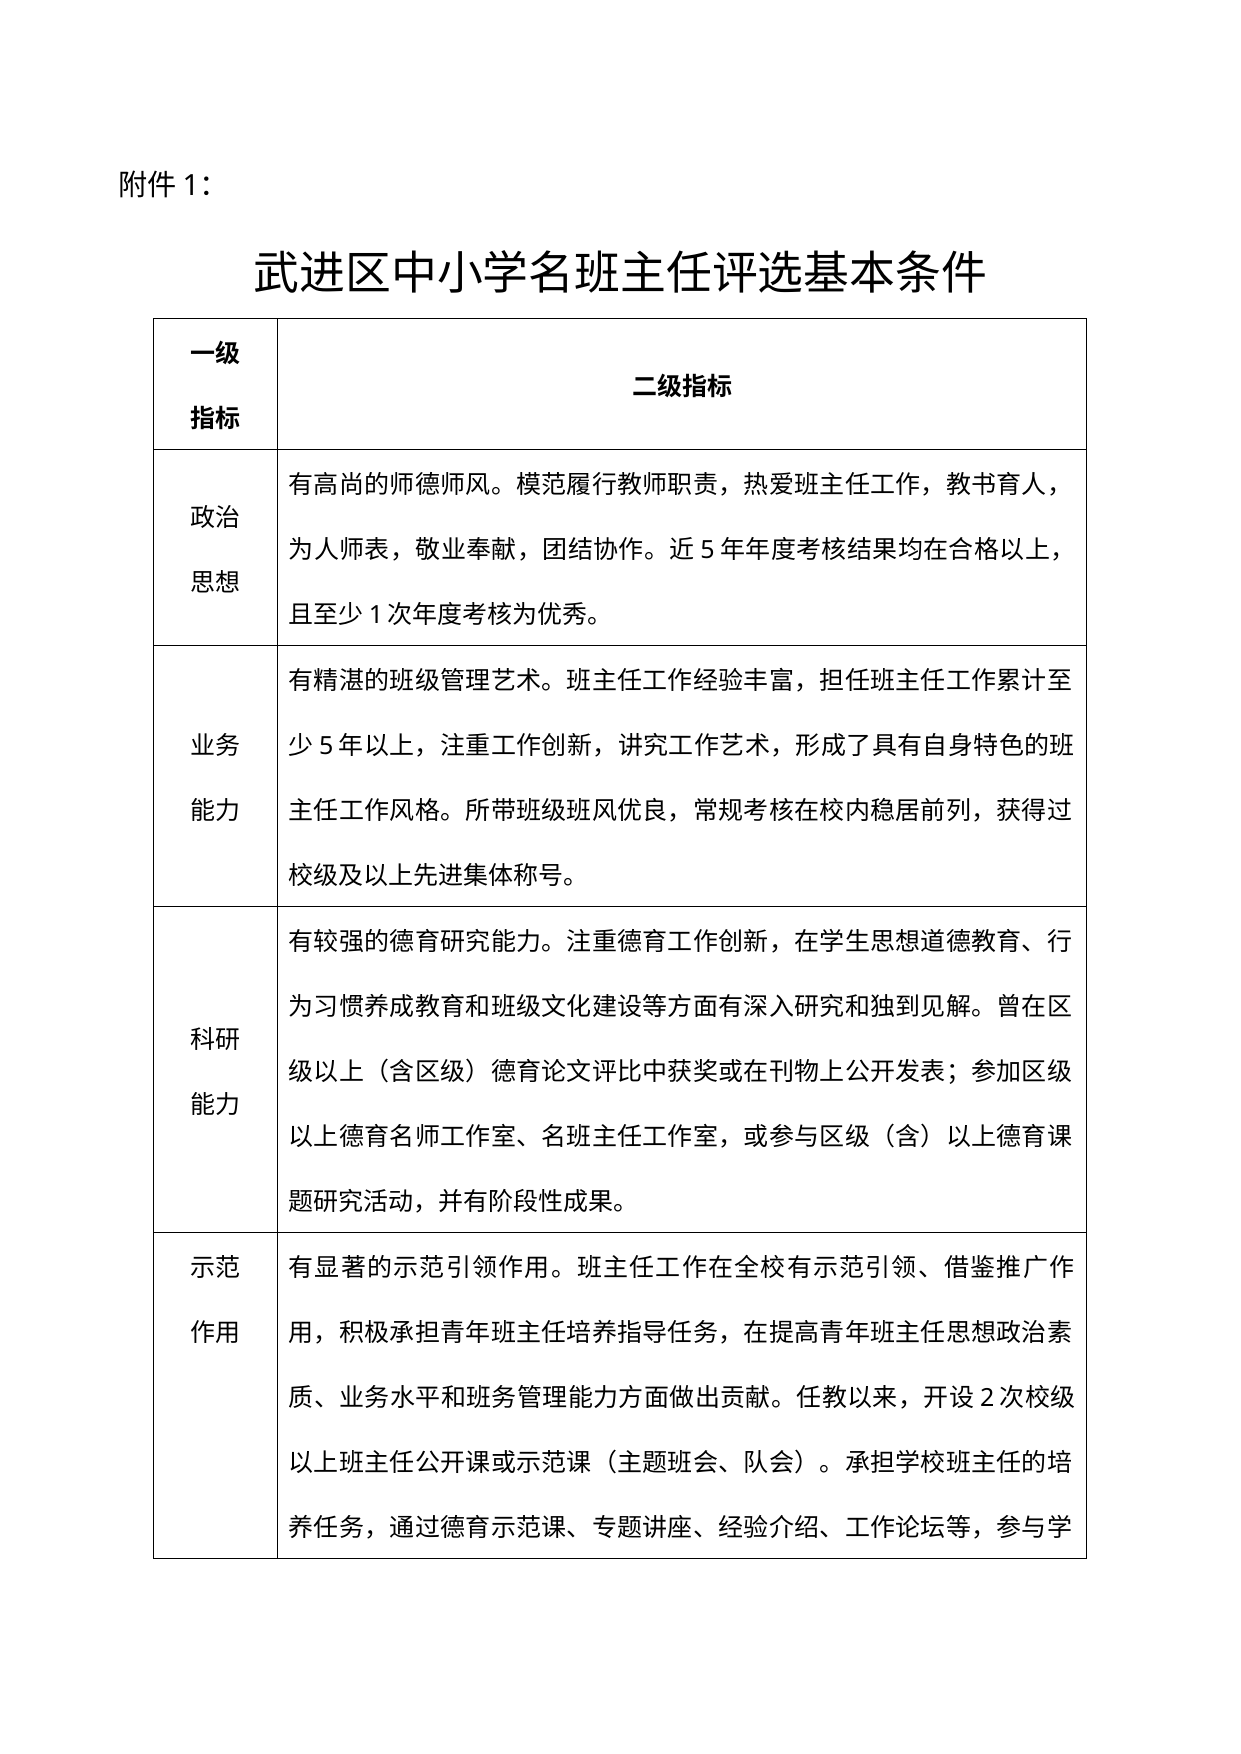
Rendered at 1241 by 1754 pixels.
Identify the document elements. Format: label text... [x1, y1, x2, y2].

table_cell 业务 能力 [154, 646, 277, 906]
table_cell 有精湛的班级管理艺术。班主任工作经验丰富，担任班主任工作累计至少5年以上，注重工作创新，讲究工作艺术，形成了具有自身特色的班主任工作风格。所带班级班风优良，常规考核在校内稳居前列，获得过校级及以上先进集体称号。 [278, 646, 1086, 906]
table_cell 政治 思想 [154, 450, 277, 645]
text 武进区中小学名班主任评选基本条件 [118, 221, 1122, 318]
table_cell 有高尚的师德师风。模范履行教师职责，热爱班主任工作，教书育人，为人师表，敬业奉献，团结协作。近5年年度考核结果均在合格以上，且至少1次年度考核为优秀。 [278, 450, 1086, 645]
text 附件1： [118, 162, 1122, 204]
table_cell 示范 作用 [154, 1233, 277, 1558]
table_header 二级指标 [278, 319, 1086, 449]
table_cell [278, 1233, 1086, 1558]
table_cell 有较强的德育研究能力。注重德育工作创新，在学生思想道德教育、行为习惯养成教育和班级文化建设等方面有深入研究和独到见解。曾在区级以上（含区级）德育论文评比中获奖或在刊物上公开发表；参加区级以上德育名师工作室、名班主任工作室，或参与区级（含）以上德育课题研究活动，并有阶段性成果。 [278, 907, 1086, 1232]
table_header 一级 指标 [154, 319, 277, 449]
table_cell 科研 能力 [154, 907, 277, 1232]
